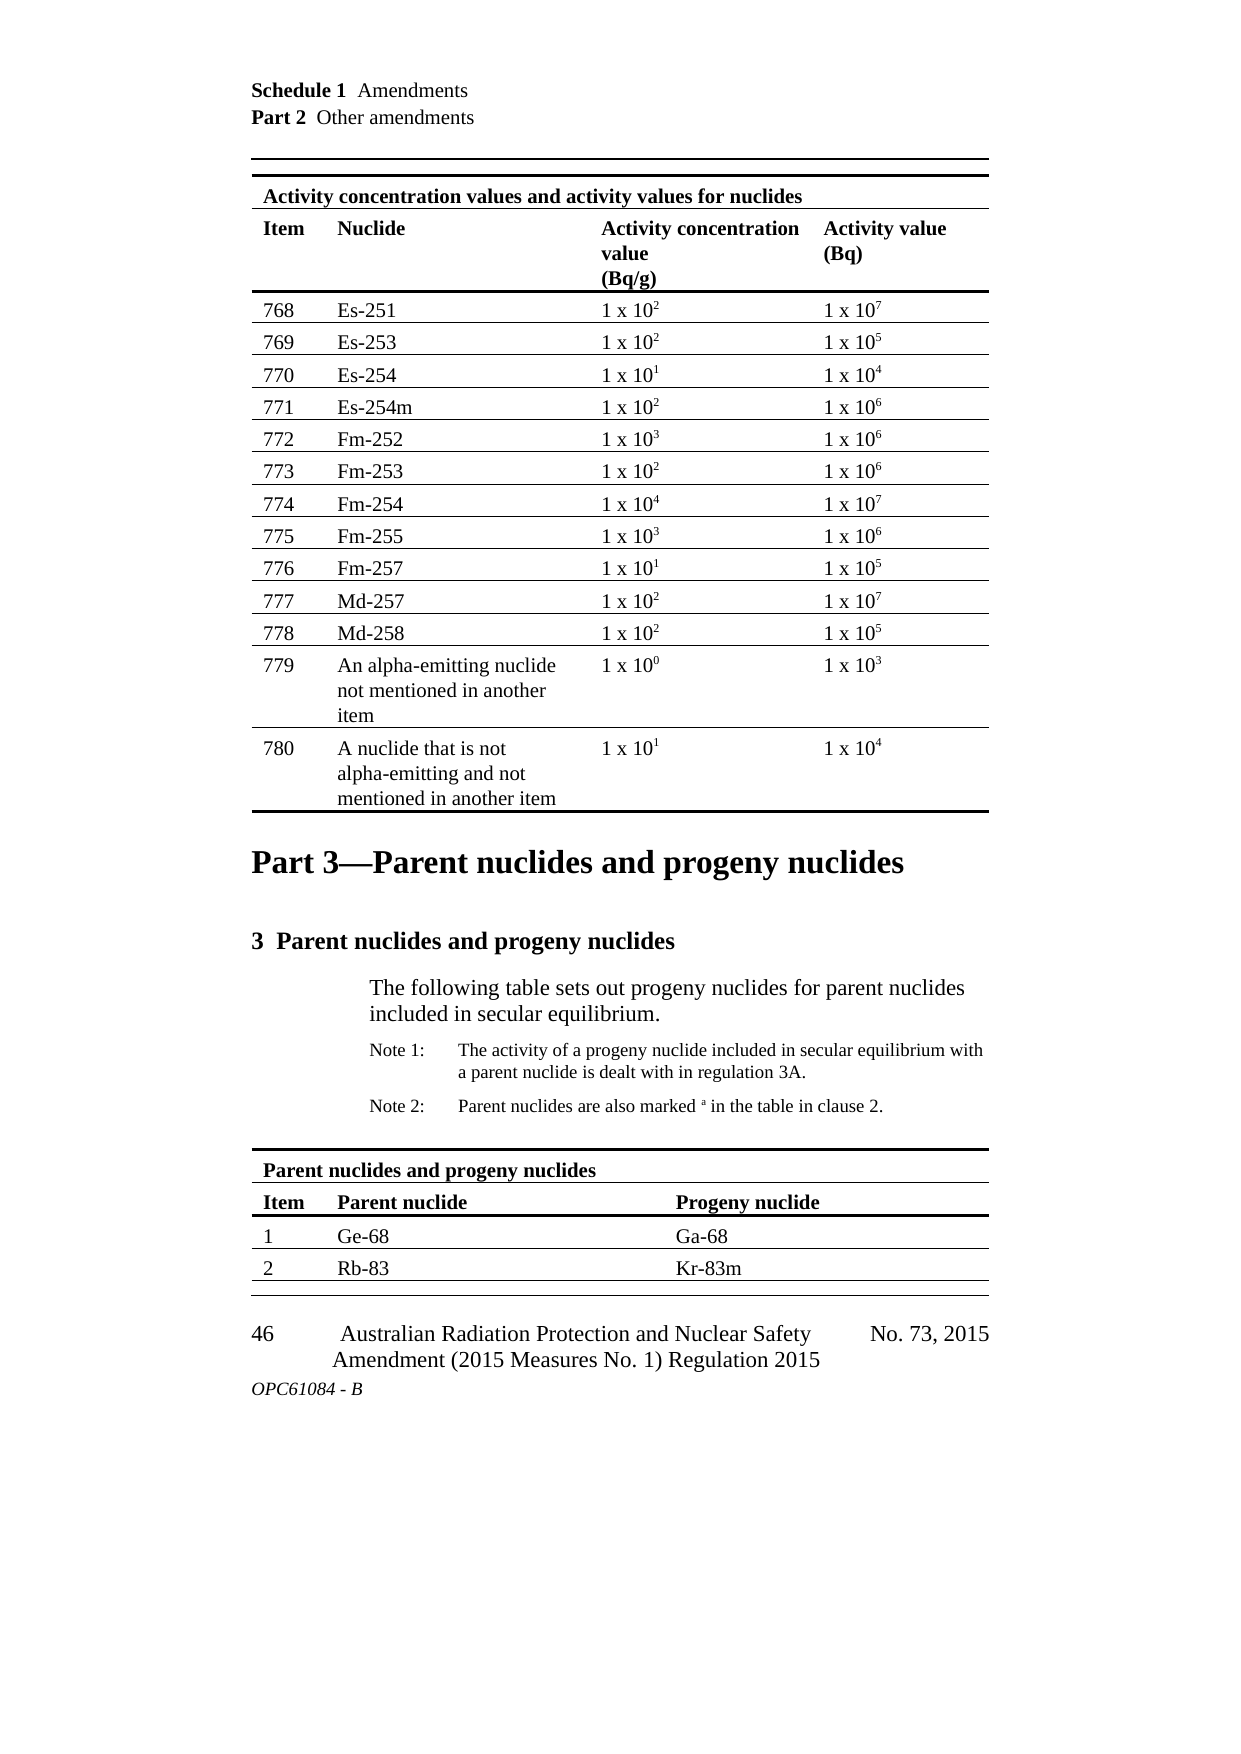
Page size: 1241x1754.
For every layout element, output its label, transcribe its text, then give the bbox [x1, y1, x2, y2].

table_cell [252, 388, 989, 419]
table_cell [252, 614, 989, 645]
text 3 Parent nuclides and progeny nuclides [251, 926, 989, 955]
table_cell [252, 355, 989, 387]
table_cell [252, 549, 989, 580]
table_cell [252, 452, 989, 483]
text The following table sets out progeny nuclides for parent nuclides included in secular equilibrium. [251, 973, 989, 1026]
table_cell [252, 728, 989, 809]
text Note 2: Parent nuclides are also marked a in the table in clause 2. [369, 1095, 989, 1116]
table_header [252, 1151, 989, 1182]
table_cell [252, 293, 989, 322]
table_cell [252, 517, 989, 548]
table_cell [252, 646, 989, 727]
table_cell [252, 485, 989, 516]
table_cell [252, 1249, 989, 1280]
table_cell Nuclide [326, 209, 590, 290]
table_cell Activity concentration value (Bq/g) [590, 209, 812, 290]
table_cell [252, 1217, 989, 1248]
table_header Activity concentration values and activity values for nuclides [252, 177, 989, 208]
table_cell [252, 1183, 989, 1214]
table_cell Item [252, 209, 326, 290]
text Note 1: The activity of a progeny nuclide included in secular equilibrium with a parent nuclide is dealt with in regulation 3A. [369, 1039, 989, 1082]
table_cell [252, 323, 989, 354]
table_cell Activity value (Bq) [812, 209, 989, 290]
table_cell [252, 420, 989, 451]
text Part 3—Parent nuclides and progeny nuclides [251, 842, 989, 880]
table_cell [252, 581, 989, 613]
